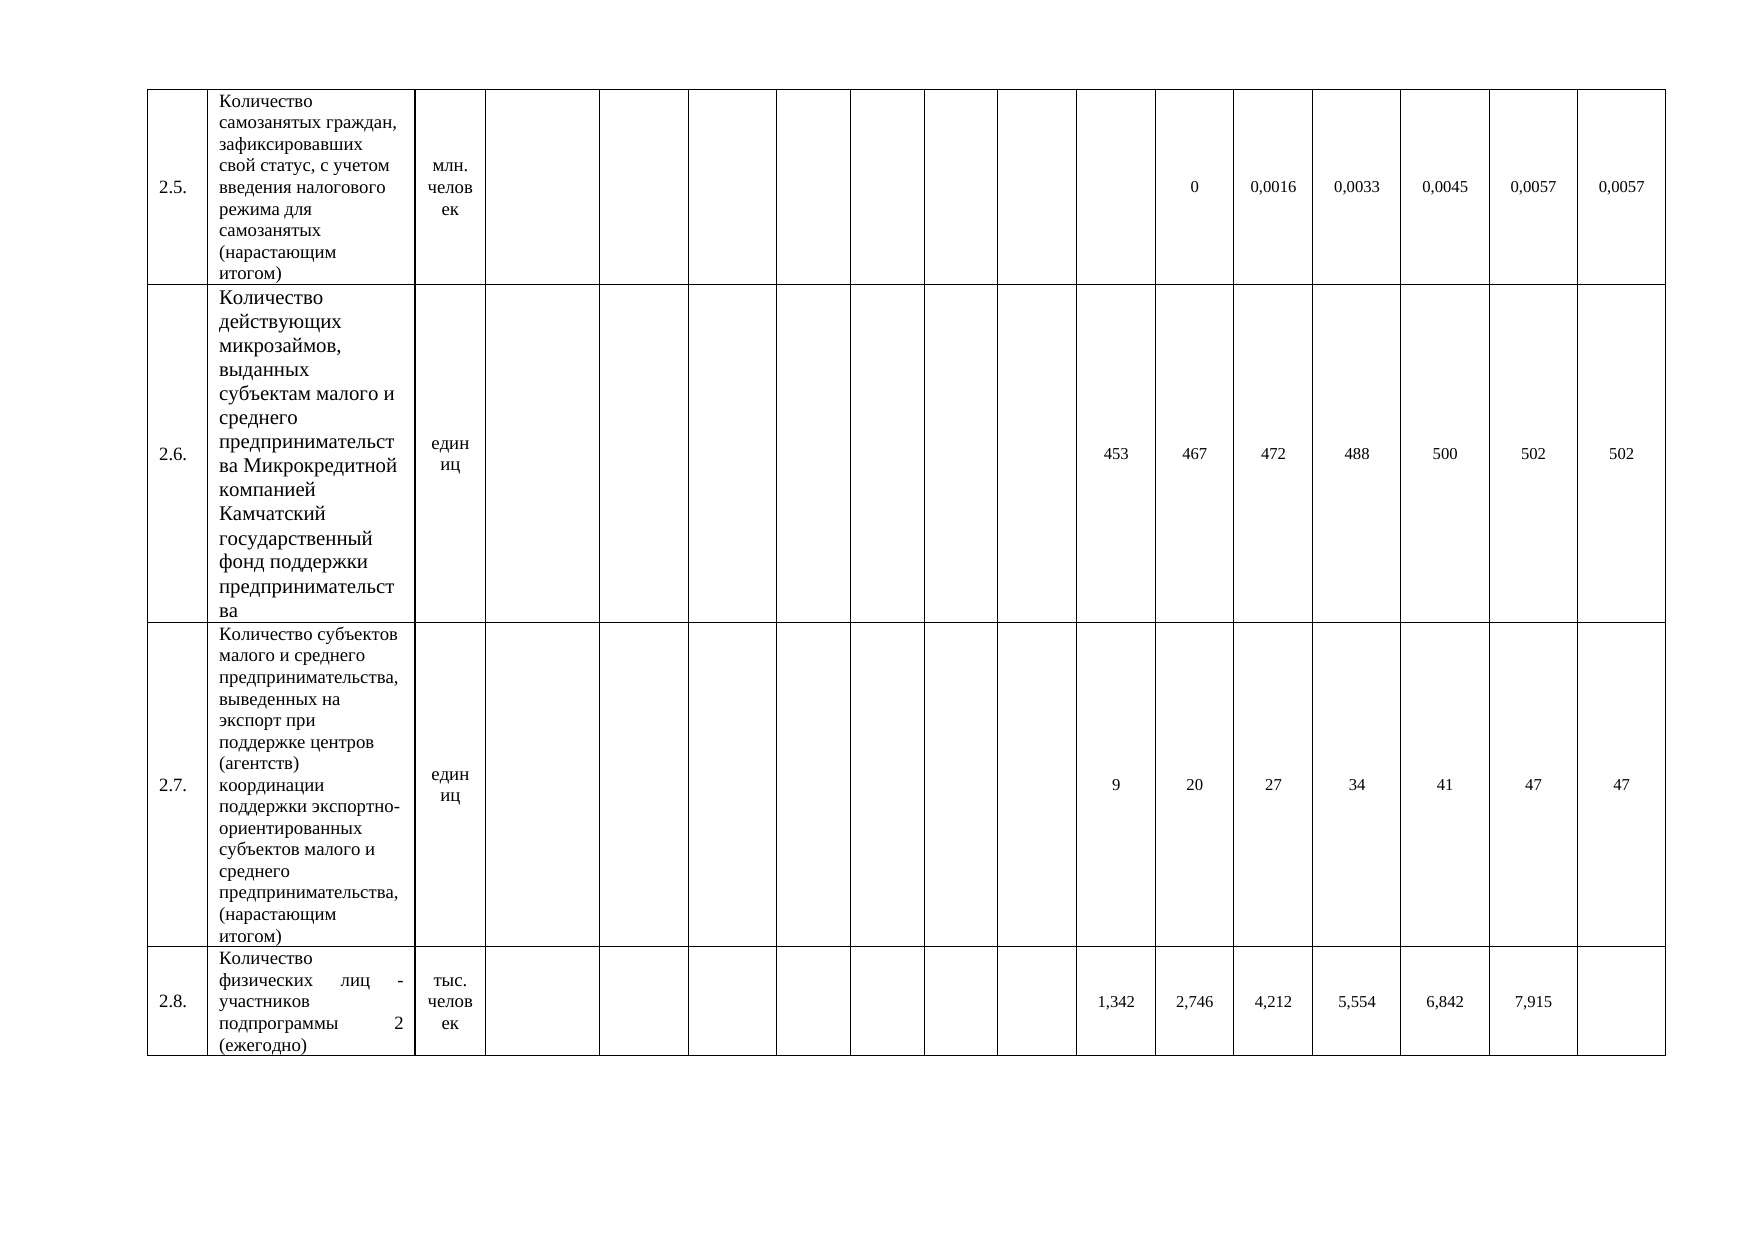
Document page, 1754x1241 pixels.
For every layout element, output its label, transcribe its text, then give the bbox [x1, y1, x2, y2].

table_cell 2.6. [148, 285, 207, 622]
table_cell [925, 285, 997, 622]
table_cell Количество субъектов малого и среднего предпринимательства, выведенных на экспорт при поддержке центров (агентств) координации поддержки экспортно-ориентированных субъектов малого и среднего предпринимательства, (нарастающим итогом) [208, 623, 414, 946]
table_cell 0,0016 [1234, 90, 1312, 284]
table_cell 41 [1401, 623, 1489, 946]
table_cell 0,0045 [1401, 90, 1489, 284]
table_cell [486, 623, 599, 946]
table_cell 47 [1490, 623, 1577, 946]
table_cell [1077, 90, 1155, 284]
table_cell [486, 90, 599, 284]
table_cell 9 [1077, 623, 1155, 946]
table_cell [689, 947, 776, 1055]
table_cell тыс. человек [416, 947, 485, 1055]
table_cell [486, 285, 599, 622]
table_cell [600, 623, 688, 946]
table_cell [925, 623, 997, 946]
table_cell [777, 947, 850, 1055]
table_cell млн. человек [416, 90, 485, 284]
table_cell [998, 90, 1076, 284]
table_cell 453 [1077, 285, 1155, 622]
table_cell [689, 90, 776, 284]
table_cell 2.7. [148, 623, 207, 946]
table_cell 1,342 [1077, 947, 1155, 1055]
table_cell [600, 90, 688, 284]
table_cell [777, 285, 850, 622]
table_cell Количество самозанятых граждан, зафиксировавших свой статус, с учетом введения налогового режима для самозанятых (нарастающим итогом) [208, 90, 414, 284]
table_cell Количество физических лиц - участников подпрограммы 2 (ежегодно) [208, 947, 414, 1055]
table_cell [851, 90, 924, 284]
table_cell 0,0033 [1313, 90, 1400, 284]
table_cell 4,212 [1234, 947, 1312, 1055]
table_cell 0,0057 [1578, 90, 1665, 284]
table_cell 34 [1313, 623, 1400, 946]
table_cell [998, 285, 1076, 622]
table_cell [777, 90, 850, 284]
table_cell 27 [1234, 623, 1312, 946]
table_cell [851, 623, 924, 946]
table_cell 472 [1234, 285, 1312, 622]
table_cell [600, 285, 688, 622]
table_cell 2.5. [148, 90, 207, 284]
table_cell 0 [1156, 90, 1233, 284]
table_cell 467 [1156, 285, 1233, 622]
table_cell 488 [1313, 285, 1400, 622]
table_cell 2.8. [148, 947, 207, 1055]
table_cell 0,0057 [1490, 90, 1577, 284]
table_cell [600, 947, 688, 1055]
table_cell [777, 623, 850, 946]
table_cell [851, 285, 924, 622]
table_cell [486, 947, 599, 1055]
table_cell единиц [416, 623, 485, 946]
table_cell Количество действующих микрозаймов, выданных субъектам малого и среднего предпринимательства Микрокредитной компанией Камчатский государственный фонд поддержки предпринимательства [208, 285, 414, 622]
table_cell 502 [1490, 285, 1577, 622]
table_cell 20 [1156, 623, 1233, 946]
table_cell 6,842 [1401, 947, 1489, 1055]
table_cell [851, 947, 924, 1055]
table_cell [925, 90, 997, 284]
table_cell 7,915 [1490, 947, 1577, 1055]
table_cell 5,554 [1313, 947, 1400, 1055]
table_cell 500 [1401, 285, 1489, 622]
table_cell 2,746 [1156, 947, 1233, 1055]
table_cell 502 [1578, 285, 1665, 622]
table_cell 47 [1578, 623, 1665, 946]
table_cell [689, 623, 776, 946]
table_cell [998, 947, 1076, 1055]
table_cell [689, 285, 776, 622]
table_cell [998, 623, 1076, 946]
table_cell [925, 947, 997, 1055]
table_cell [1578, 947, 1665, 1055]
table_cell единиц [416, 285, 485, 622]
